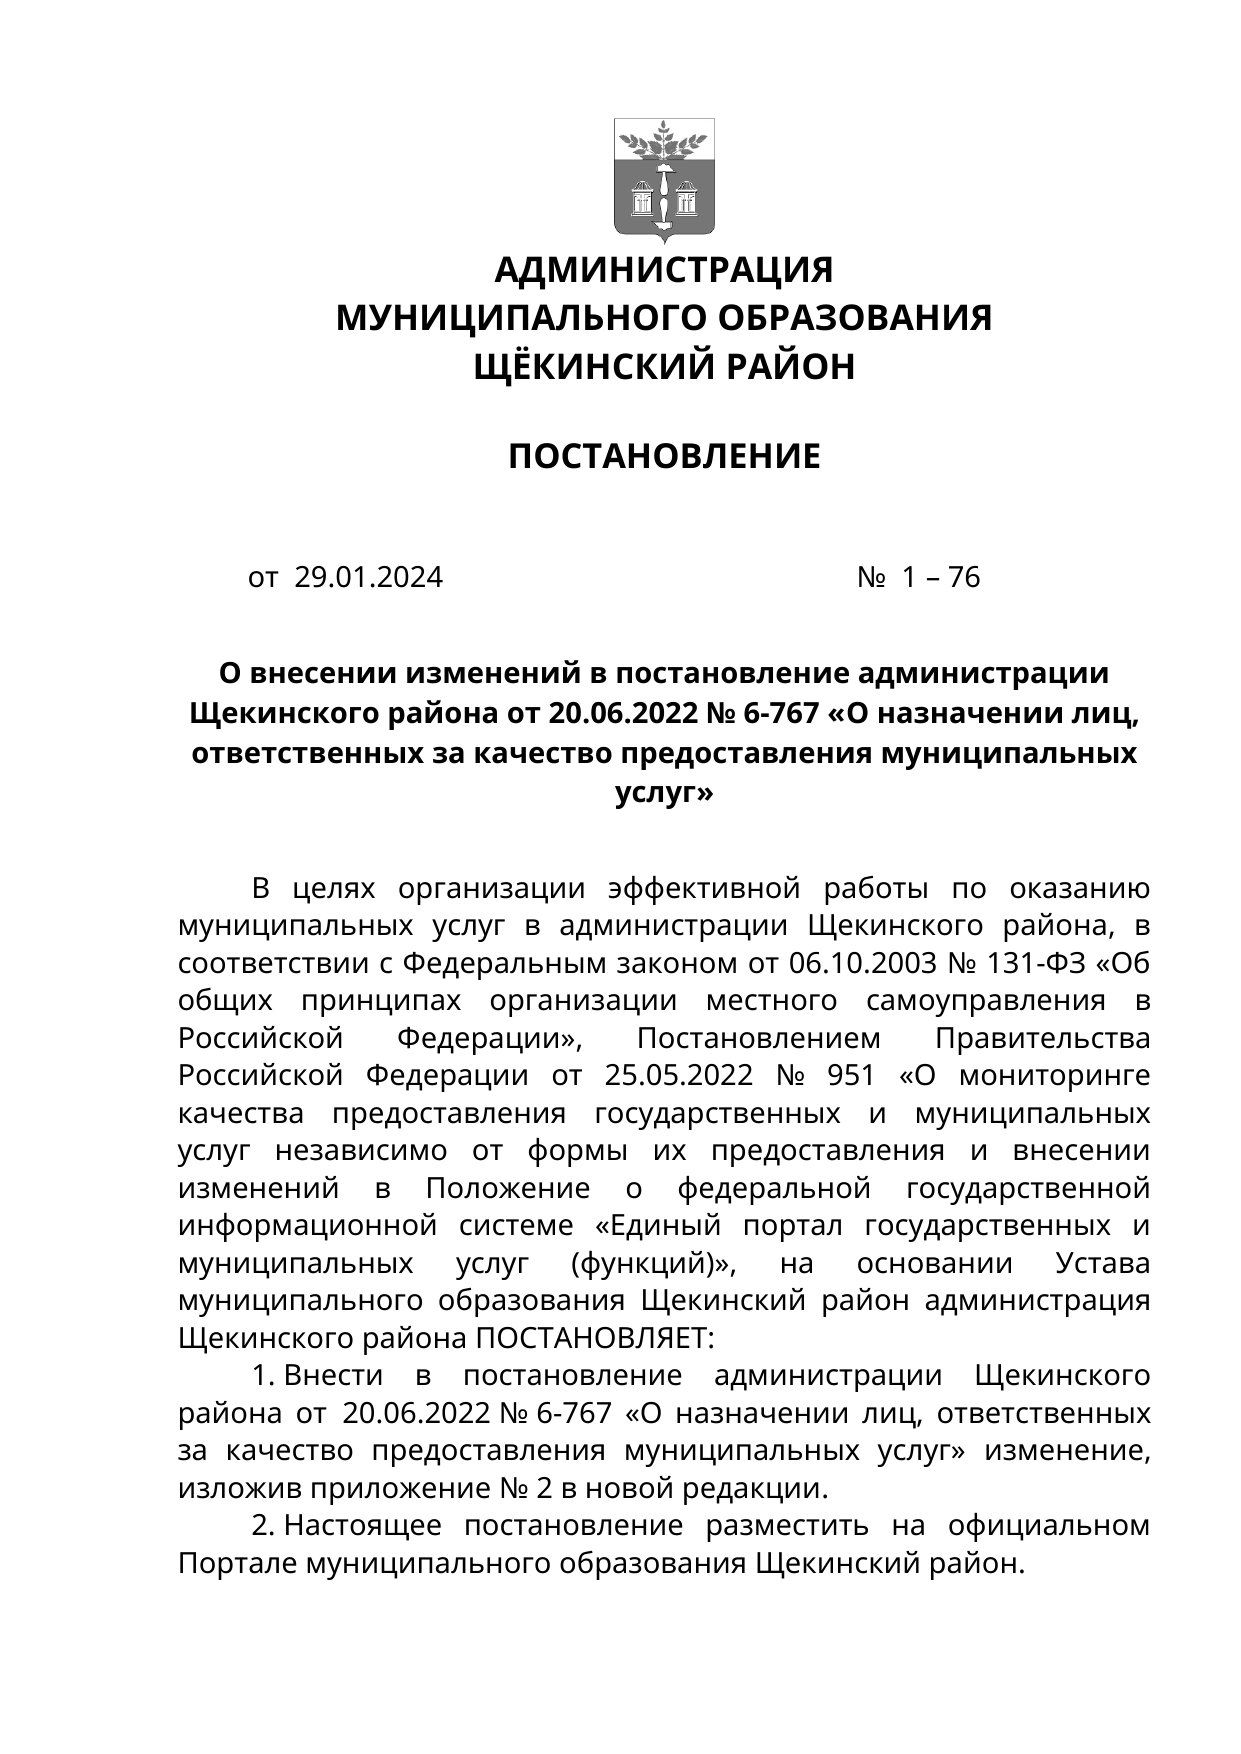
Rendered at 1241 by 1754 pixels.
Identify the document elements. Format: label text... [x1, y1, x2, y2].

table_header № 1 – 76 [845, 556, 1096, 596]
text ПОСТАНОВЛЕНИЕ [177, 452, 1152, 473]
text О внесении изменений в постановление администрации [177, 653, 1152, 692]
text 2. Настоящее постановление разместить на официальном Портале муниципального образования Щекинский район. [177, 1506, 1152, 1581]
text В целях организации эффективной работы по оказанию муниципальных услуг в администрации Щекинского района, в соответствии с Федеральным законом от 06.10.2003 № 131-ФЗ «Об общих принципах организации местного самоуправления в Российской Федерации», Постановлением Правительства Российской Федерации от 25.05.2022 № 951 «О мониторинге качества предоставления государственных и муниципальных услуг независимо от формы их предоставления и внесении изменений в Положение о федеральной государственной информационной системе «Единый портал государственных и муниципальных услуг (функций)», на основании Устава муниципального образования Щекинский район администрация Щекинского района ПОСТАНОВЛЯЕТ: [177, 868, 1152, 1356]
text МУНИЦИПАЛЬНОГО ОБРАЗОВАНИЯ [177, 293, 1152, 341]
text 1. Внести в постановление администрации Щекинского района от 20.06.2022 № 6-767 «О назначении лиц, ответственных за качество предоставления муниципальных услуг» изменение, изложив приложение № 2 в новой редакции. [177, 1356, 1152, 1506]
table_header от 29.01.2024 [236, 556, 845, 596]
text АДМИНИСТРАЦИЯ [177, 245, 1152, 293]
picture [614, 118, 715, 245]
text ЩЁКИНСКИЙ РАЙОН [177, 341, 1152, 389]
text Щекинского района от 20.06.2022 № 6-767 «О назначении лиц, ответственных за качество предоставления муниципальных услуг» [177, 692, 1152, 811]
